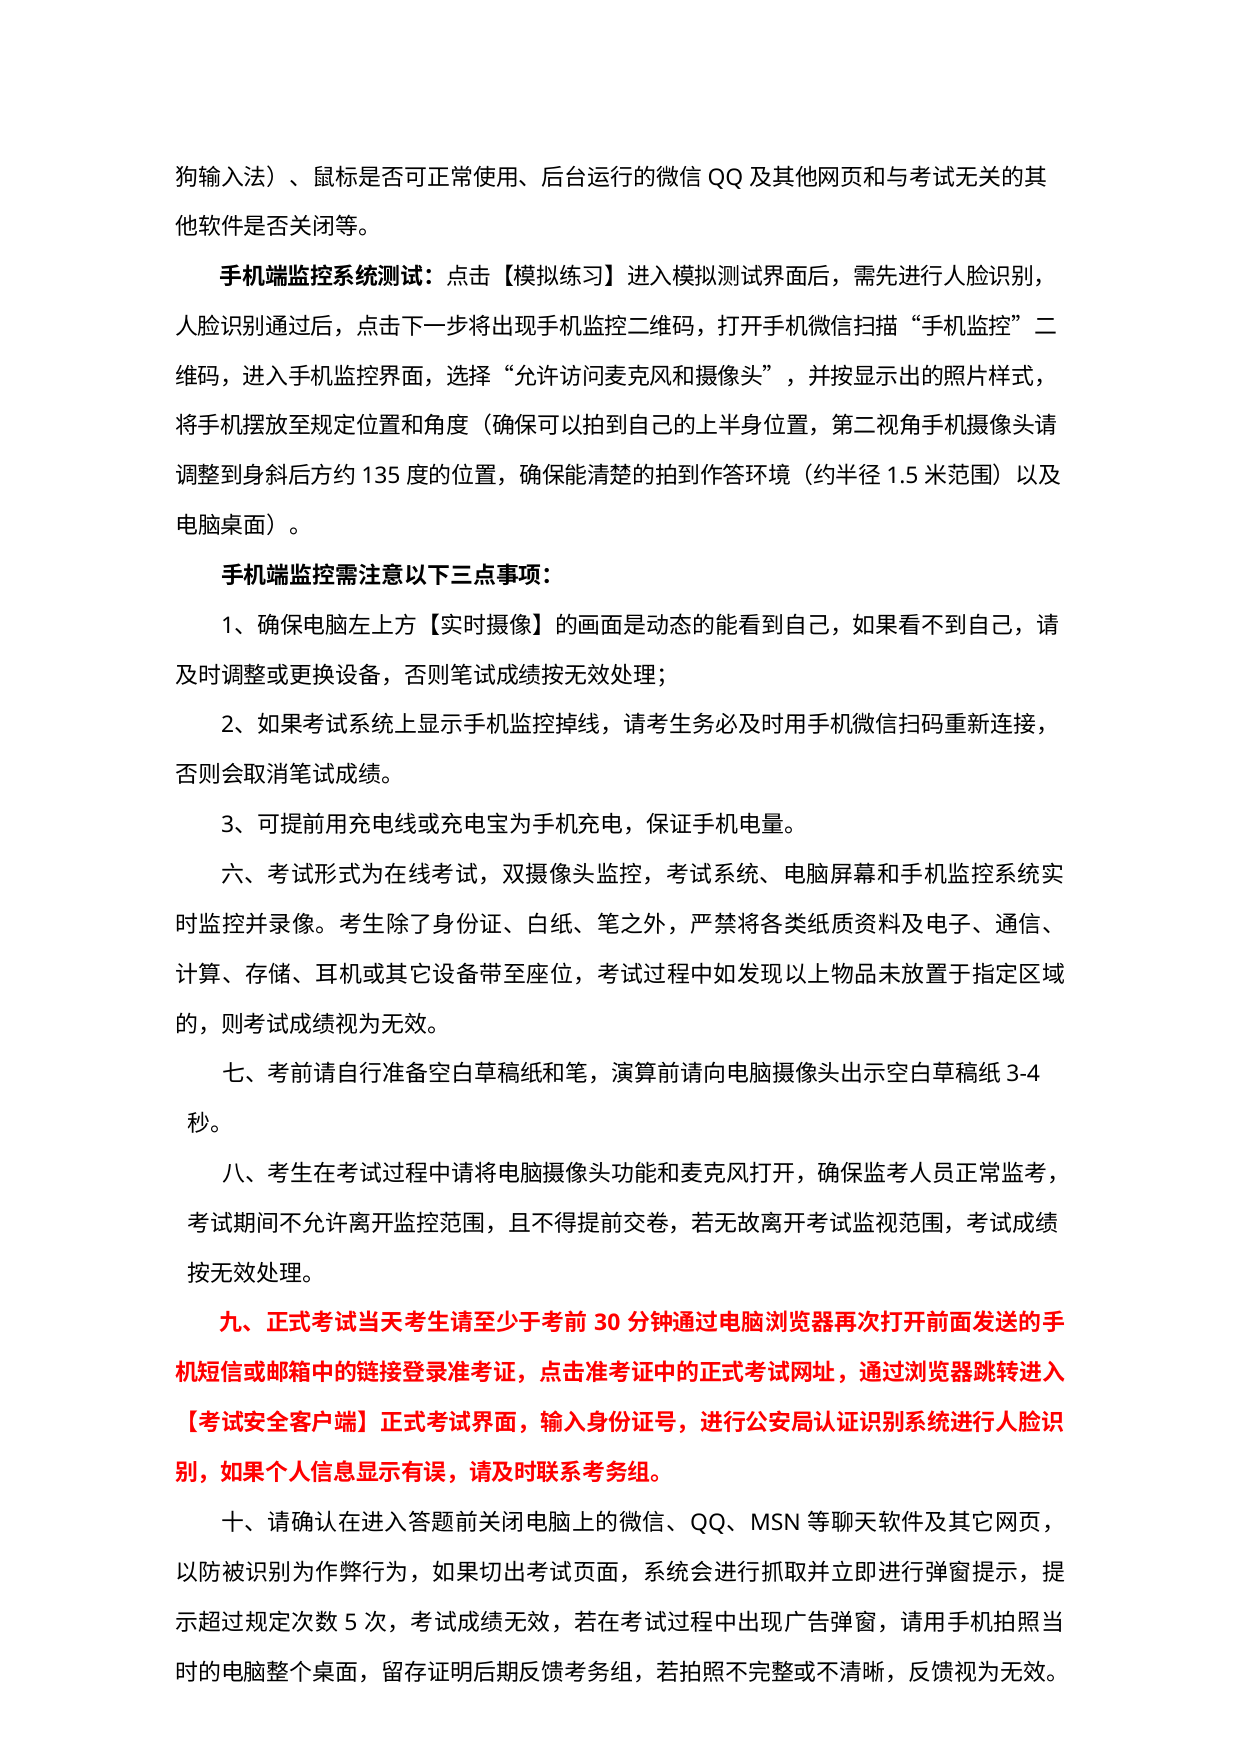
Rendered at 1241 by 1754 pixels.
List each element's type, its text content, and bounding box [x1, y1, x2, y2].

text 十、请确认在进入答题前关闭电脑上的微信、QQ、MSN 等聊天软件及其它网页，以防被识别为作弊行为，如果切出考试页面，系统会进行抓取并立即进行弹窗提示，提示超过规定次数 5 次，考试成绩无效，若在考试过程中出现广告弹窗，请用手机拍照当时的电脑整个桌面，留存证明后期反馈考务组，若拍照不完整或不清晰，反馈视为无效。 [175, 1504, 1065, 1687]
text 六、考试形式为在线考试，双摄像头监控，考试系统、电脑屏幕和手机监控系统实时监控并录像。考生除了身份证、白纸、笔之外，严禁将各类纸质资料及电子、通信、计算、存储、耳机或其它设备带至座位，考试过程中如发现以上物品未放置于指定区域的，则考试成绩视为无效。 [175, 856, 1065, 1039]
text 八、考生在考试过程中请将电脑摄像头功能和麦克风打开，确保监考人员正常监考，考试期间不允许离开监控范围，且不得提前交卷，若无故离开考试监视范围，考试成绩按无效处理。 [187, 1155, 1065, 1288]
text 七、考前请自行准备空白草稿纸和笔，演算前请向电脑摄像头出示空白草稿纸 3-4 秒。 [187, 1055, 1065, 1138]
text 九、正式考试当天考生请至少于考前 30 分钟通过电脑浏览器再次打开前面发送的手机短信或邮箱中的链接登录准考证，点击准考证中的正式考试网址，通过浏览器跳转进入【考试安全客户端】正式考试界面，输入身份证号，进行公安局认证识别系统进行人脸识别，如果个人信息显示有误，请及时联系考务组。 [175, 1304, 1065, 1487]
text 2、如果考试系统上显示手机监控掉线，请考生务必及时用手机微信扫码重新连接，否则会取消笔试成绩。 [175, 706, 1065, 789]
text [175, 158, 1065, 241]
text 手机端监控需注意以下三点事项： [175, 557, 1065, 590]
text 手机端监控系统测试：点击【模拟练习】进入模拟测试界面后，需先进行人脸识别，人脸识别通过后，点击下一步将出现手机监控二维码，打开手机微信扫描“手机监控”二维码，进入手机监控界面，选择“允许访问麦克风和摄像头”，并按显示出的照片样式，将手机摆放至规定位置和角度（确保可以拍到自己的上半身位置，第二视角手机摄像头请调整到身斜后方约 135 度的位置，确保能清楚的拍到作答环境（约半径 1.5 米范围）以及电脑桌面）。 [175, 258, 1065, 540]
text 1、确保电脑左上方【实时摄像】的画面是动态的能看到自己，如果看不到自己，请及时调整或更换设备，否则笔试成绩按无效处理； [175, 607, 1065, 690]
text 3、可提前用充电线或充电宝为手机充电，保证手机电量。 [175, 806, 1065, 839]
